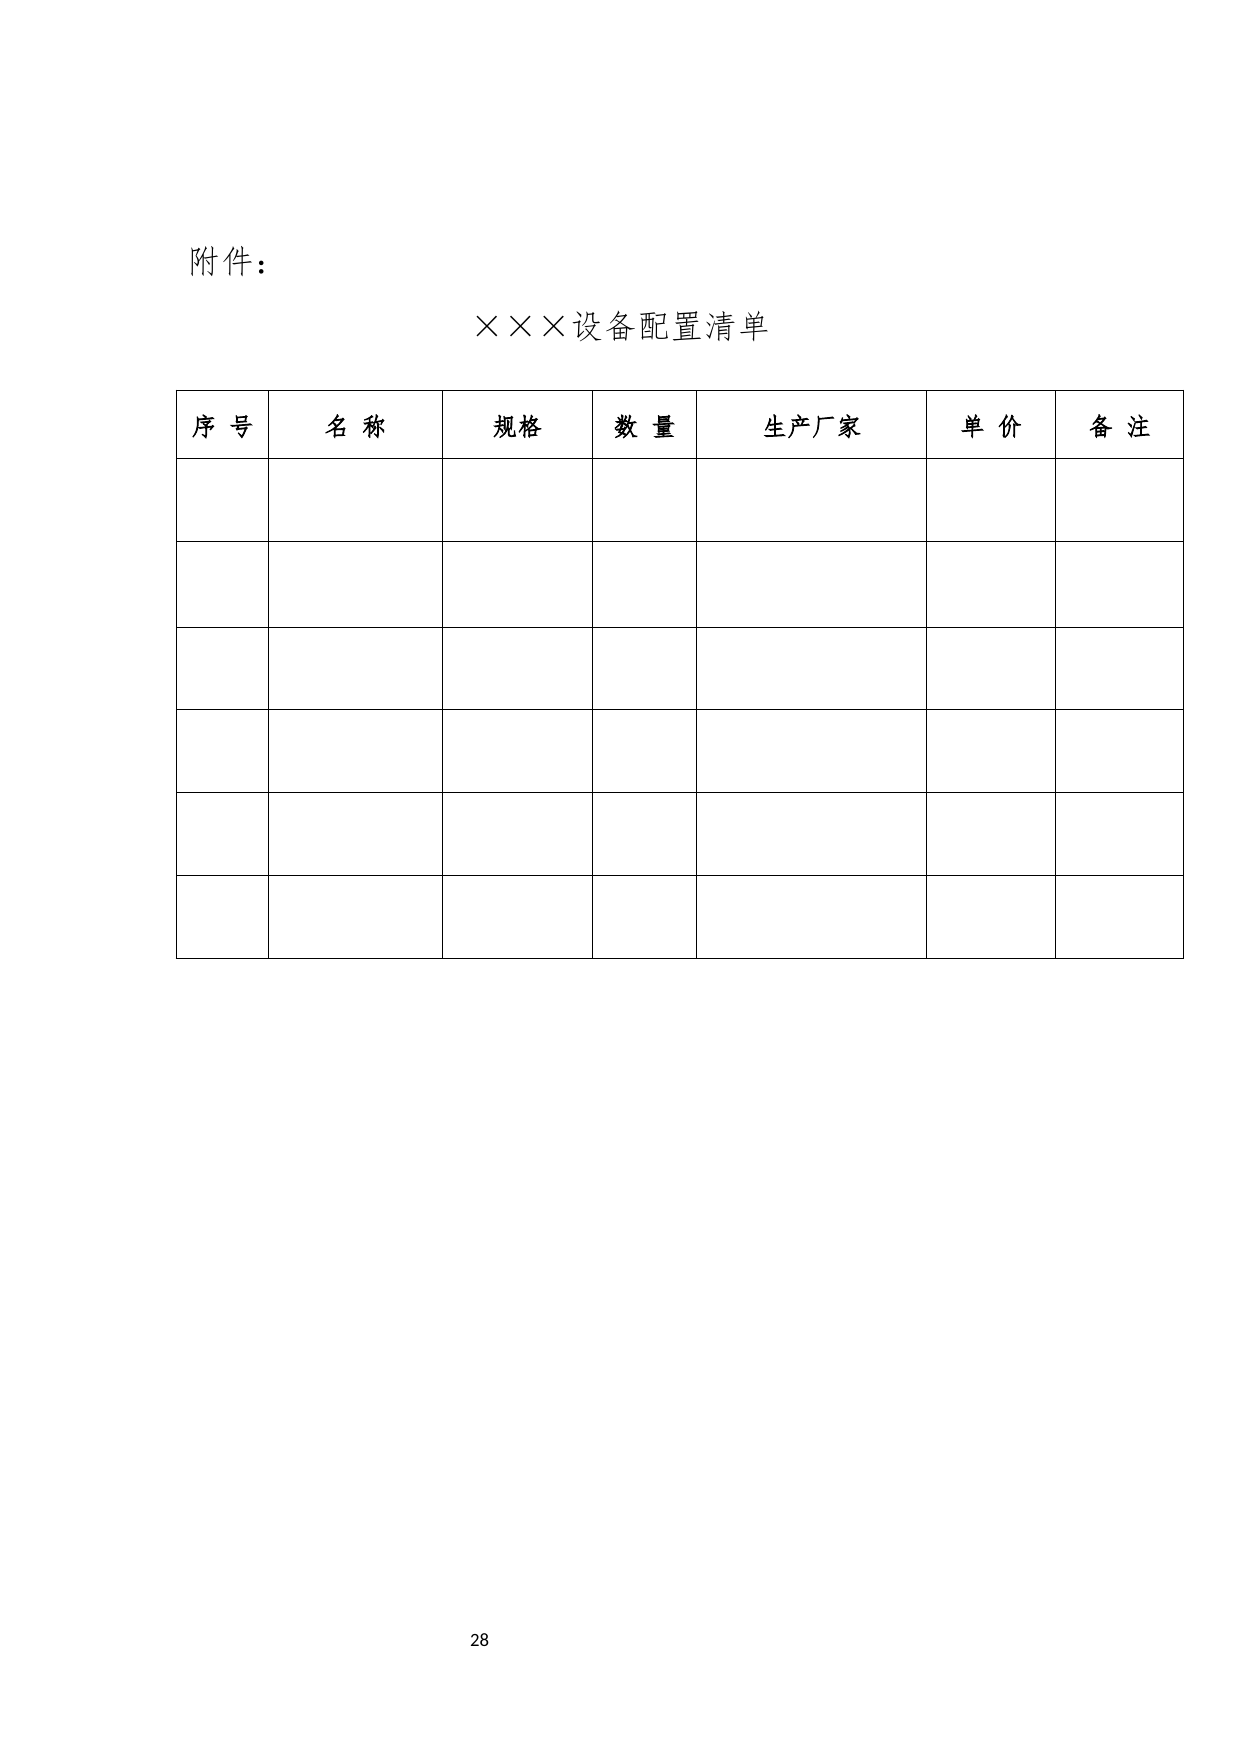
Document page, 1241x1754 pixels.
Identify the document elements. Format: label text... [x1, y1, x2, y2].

table_cell [1056, 876, 1183, 958]
text ×××设备配置清单 [187, 292, 1053, 357]
table_cell [177, 628, 268, 709]
table_cell [593, 793, 696, 875]
table_cell [697, 542, 926, 627]
table_cell [269, 876, 442, 958]
table_header 备 注 [1056, 391, 1183, 458]
table_header 规格 [443, 391, 592, 458]
table_cell [927, 628, 1055, 709]
table_cell [1056, 459, 1183, 541]
table_cell [697, 710, 926, 792]
table_cell [927, 710, 1055, 792]
table_header 生产厂家 [697, 391, 926, 458]
table_cell [927, 542, 1055, 627]
table_cell [697, 459, 926, 541]
table_cell [269, 459, 442, 541]
table_cell [177, 876, 268, 958]
table_cell [443, 876, 592, 958]
table_cell [593, 459, 696, 541]
table_cell [443, 542, 592, 627]
table_cell [177, 542, 268, 627]
table_cell [593, 542, 696, 627]
table_cell [1056, 793, 1183, 875]
table_cell [1056, 628, 1183, 709]
table_cell [927, 793, 1055, 875]
table_cell [697, 876, 926, 958]
table_cell [269, 710, 442, 792]
table_cell [593, 710, 696, 792]
table_cell [927, 459, 1055, 541]
table_header 名 称 [269, 391, 442, 458]
table_cell [177, 459, 268, 541]
table_cell [593, 876, 696, 958]
table_cell [443, 710, 592, 792]
table_cell [443, 793, 592, 875]
table_cell [1056, 710, 1183, 792]
table_header 序 号 [177, 391, 268, 458]
text 附件： [187, 227, 1053, 292]
table_cell [593, 628, 696, 709]
table_header 单 价 [927, 391, 1055, 458]
table_cell [697, 793, 926, 875]
table_cell [927, 876, 1055, 958]
table_cell [177, 793, 268, 875]
table_cell [269, 628, 442, 709]
table_cell [697, 628, 926, 709]
table_header 数 量 [593, 391, 696, 458]
table_cell [177, 710, 268, 792]
table_cell [443, 628, 592, 709]
table_cell [443, 459, 592, 541]
table_cell [269, 793, 442, 875]
table_cell [269, 542, 442, 627]
table_cell [1056, 542, 1183, 627]
